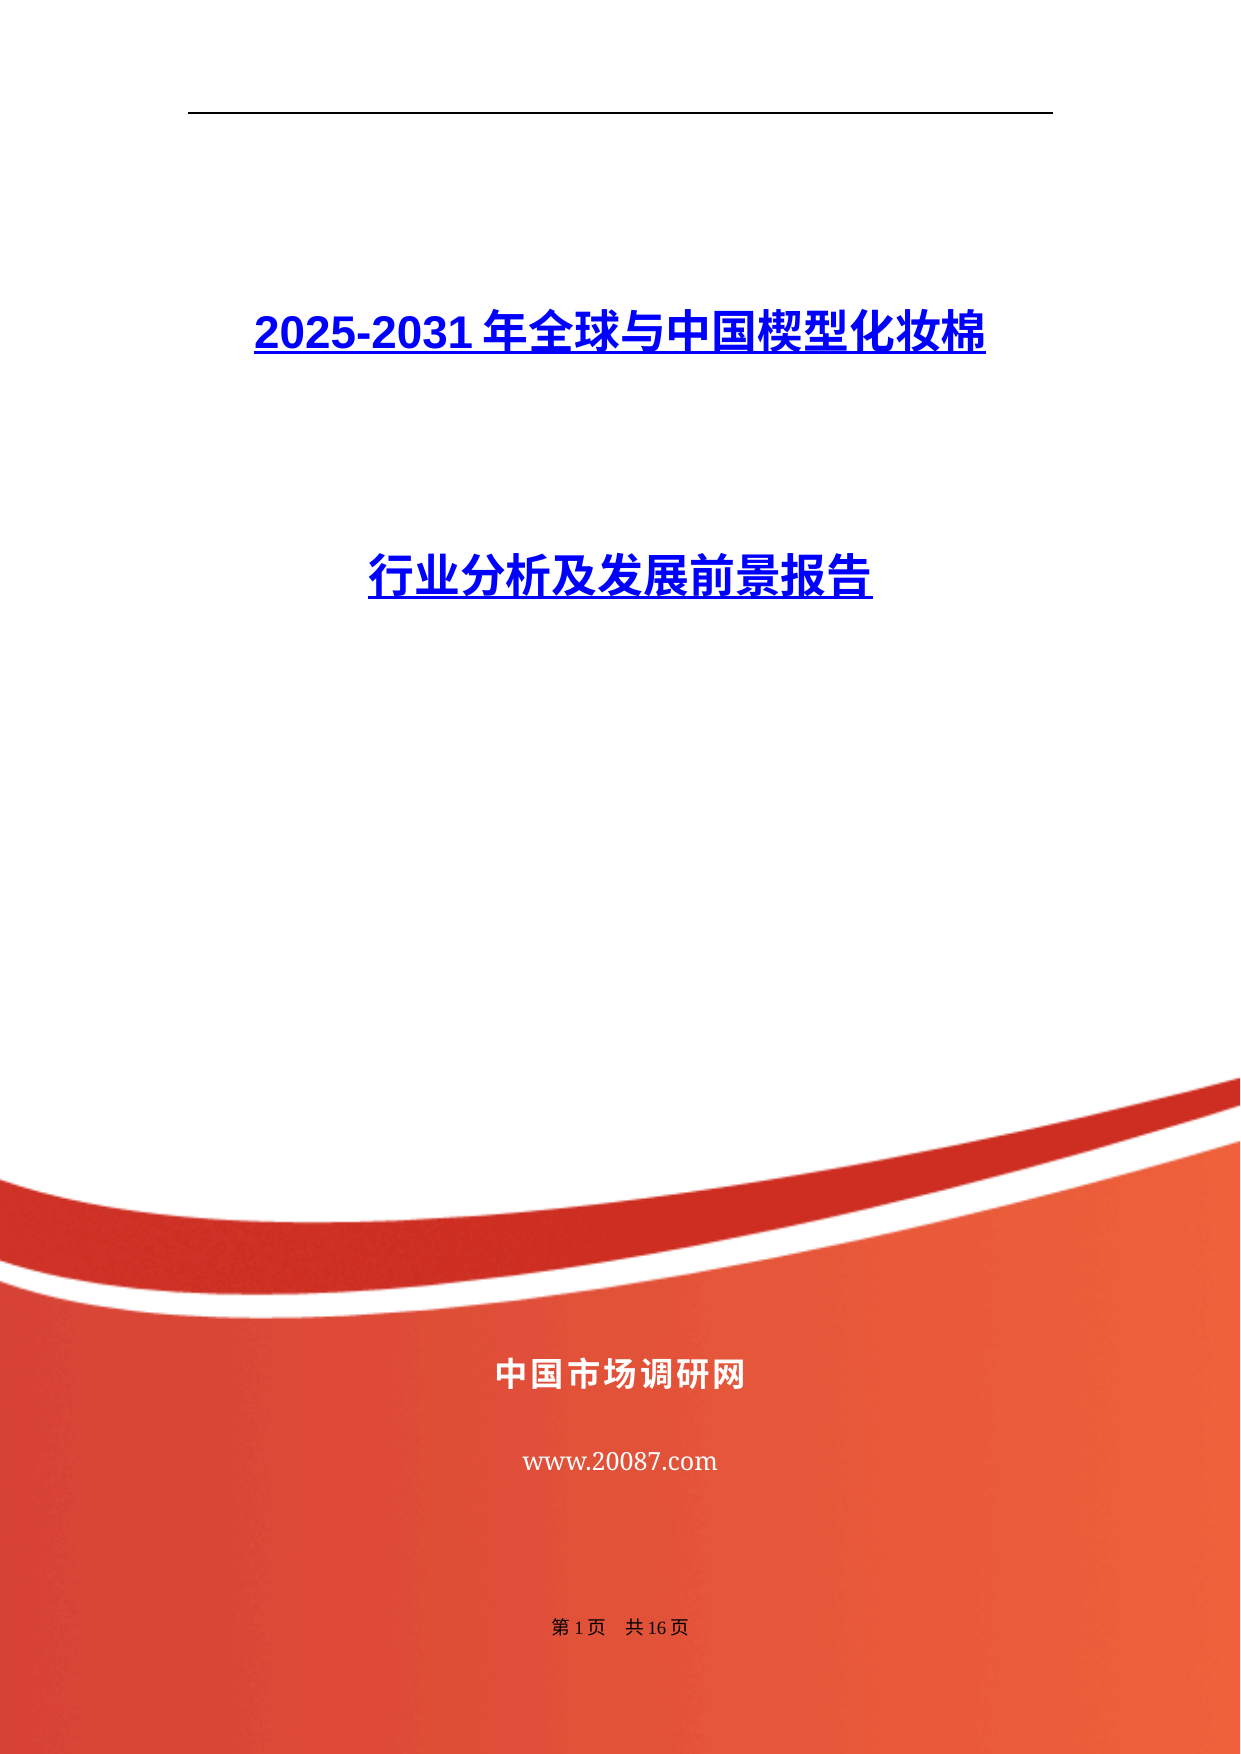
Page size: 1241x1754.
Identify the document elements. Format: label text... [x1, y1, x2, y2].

subtitle 中国市场调研网 [187, 1339, 1053, 1404]
table_header 2025-2031年全球与中国楔型化妆棉行业分析及发展前景报告 [188, 207, 1053, 773]
text www.20087.com [187, 1428, 1053, 1493]
picture [0, 1006, 1241, 1754]
